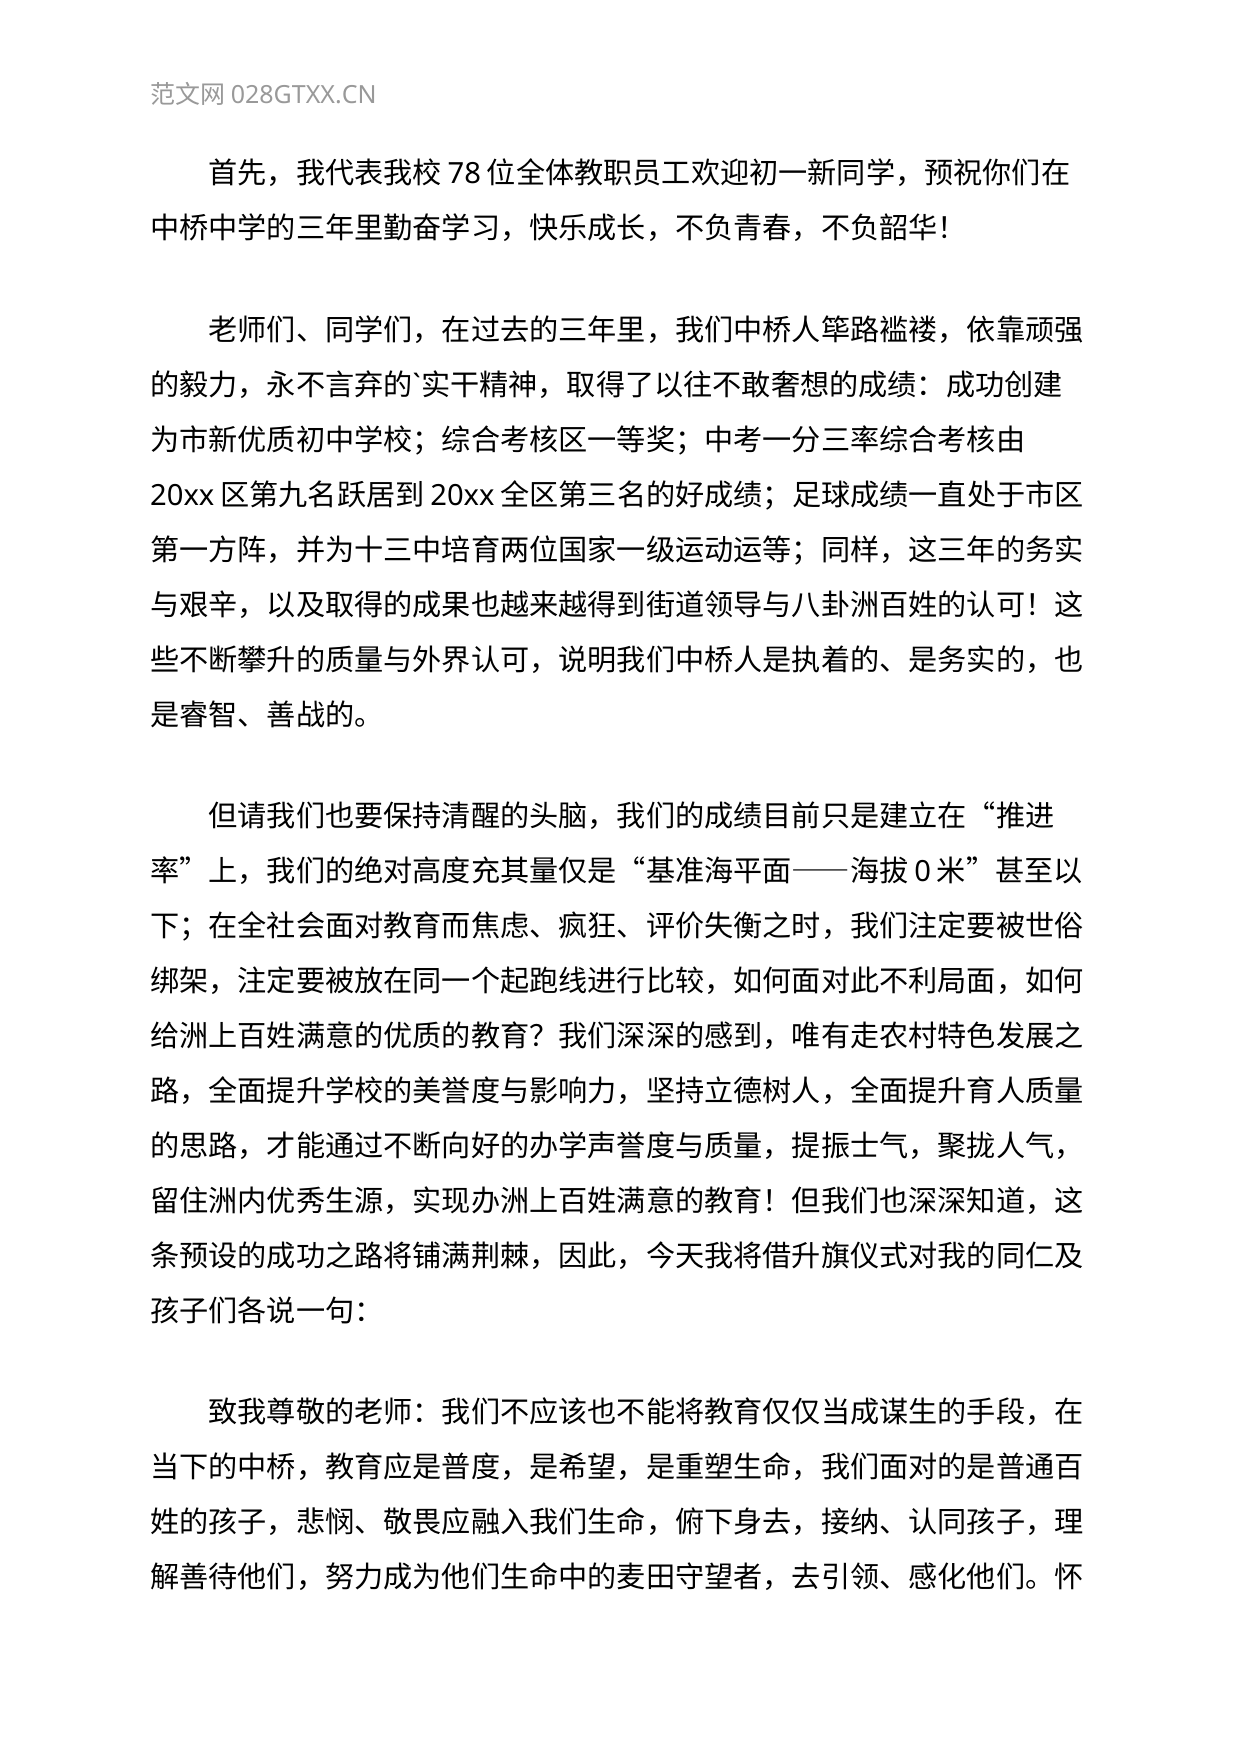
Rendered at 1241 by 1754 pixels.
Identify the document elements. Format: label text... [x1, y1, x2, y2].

text 首先，我代表我校78位全体教职员工欢迎初一新同学，预祝你们在中桥中学的三年里勤奋学习，快乐成长，不负青春，不负韶华！ [150, 150, 1090, 247]
text 老师们、同学们，在过去的三年里，我们中桥人筚路褴褛，依靠顽强的毅力，永不言弃的`实干精神，取得了以往不敢奢想的成绩：成功创建为市新优质初中学校；综合考核区一等奖；中考一分三率综合考核由20xx区第九名跃居到20xx全区第三名的好成绩；足球成绩一直处于市区第一方阵，并为十三中培育两位国家一级运动运等；同样，这三年的务实与艰辛，以及取得的成果也越来越得到街道领导与八卦洲百姓的认可！这些不断攀升的质量与外界认可，说明我们中桥人是执着的、是务实的，也是睿智、善战的。 [150, 307, 1090, 733]
text 但请我们也要保持清醒的头脑，我们的成绩目前只是建立在“推进率”上，我们的绝对高度充其量仅是“基准海平面——海拔0米”甚至以下；在全社会面对教育而焦虑、疯狂、评价失衡之时，我们注定要被世俗绑架，注定要被放在同一个起跑线进行比较，如何面对此不利局面，如何给洲上百姓满意的优质的教育？我们深深的感到，唯有走农村特色发展之路，全面提升学校的美誉度与影响力，坚持立德树人，全面提升育人质量的思路，才能通过不断向好的办学声誉度与质量，提振士气，聚拢人气，留住洲内优秀生源，实现办洲上百姓满意的教育！但我们也深深知道，这条预设的成功之路将铺满荆棘，因此，今天我将借升旗仪式对我的同仁及孩子们各说一句： [150, 793, 1090, 1329]
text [150, 1389, 1090, 1596]
